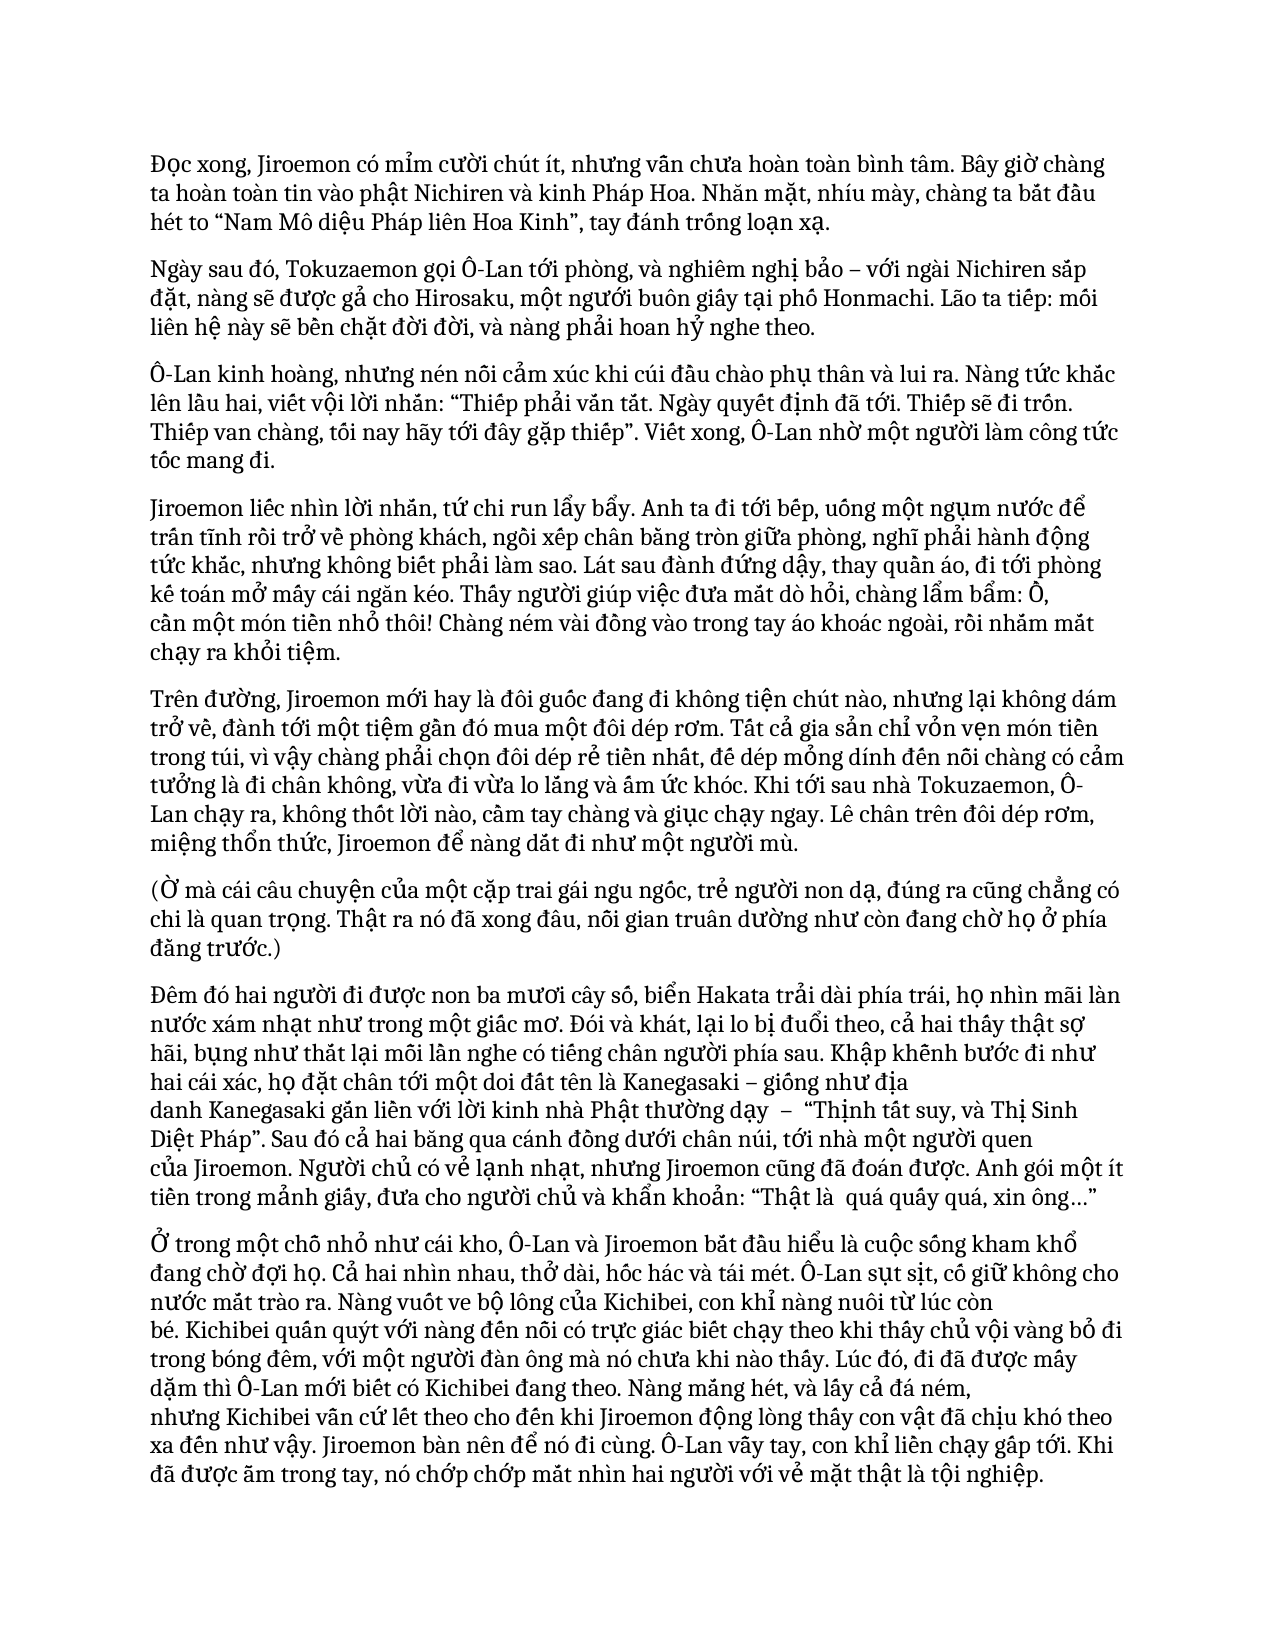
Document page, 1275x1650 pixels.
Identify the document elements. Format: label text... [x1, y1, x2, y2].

text Ở trong một chỗ nhỏ như cái kho, Ô-Lan và Jiroemon bắt đầu hiểu là cuộc sống kham khổ đang chờ đợi họ. Cả hai nhìn nhau, thở dài, hốc hác và tái mét. Ô-Lan sụt sịt, cố giữ không cho nước mắt trào ra. Nàng vuốt ve bộ lông của Kichibei, con khỉ nàng nuôi từ lúc còn bé. Kichibei quấn quýt với nàng đến nỗi có trực giác biết chạy theo khi thấy chủ vội vàng bỏ đi trong bóng đêm, với một người đàn ông mà nó chưa khi nào thấy. Lúc đó, đi đã được mấy dặm thì Ô-Lan mới biết có Kichibei đang theo. Nàng mắng hét, và lấy cả đá ném, nhưng Kichibei vẫn cứ lết theo cho đến khi Jiroemon động lòng thấy con vật đã chịu khó theo xa đến như vậy. Jiroemon bàn nên để nó đi cùng. Ô-Lan vẫy tay, con khỉ liền chạy gấp tới. Khi đã được ẵm trong tay, nó chớp chớp mắt nhìn hai người với vẻ mặt thật là tội nghiệp. [150, 1230, 1125, 1489]
text Ô-Lan kinh hoàng, nhưng nén nỗi cảm xúc khi cúi đầu chào phụ thân và lui ra. Nàng tức khắc lên lầu hai, viết vội lời nhắn: “Thiếp phải vắn tắt. Ngày quyết định đã tới. Thiếp sẽ đi trốn. Thiếp van chàng, tối nay hãy tới đây gặp thiếp”. Viết xong, Ô-Lan nhờ một người làm công tức tốc mang đi. [150, 360, 1125, 475]
text Ngày sau đó, Tokuzaemon gọi Ô-Lan tới phòng, và nghiêm nghị bảo – với ngài Nichiren sắp đặt, nàng sẽ được gả cho Hirosaku, một ngưới buôn giấy tại phố Honmachi. Lão ta tiếp: mối liên hệ này sẽ bền chặt đời đời, và nàng phải hoan hỷ nghe theo. [150, 255, 1125, 341]
text (Ờ mà cái câu chuyện của một cặp trai gái ngu ngốc, trẻ người non dạ, đúng ra cũng chẳng có chi là quan trọng. Thật ra nó đã xong đâu, nỗi gian truân dường như còn đang chờ họ ở phía đằng trước.) [150, 876, 1125, 962]
text Đêm đó hai người đi được non ba mươi cây số, biển Hakata trải dài phía trái, họ nhìn mãi làn nước xám nhạt như trong một giấc mơ. Đói và khát, lại lo bị đuổi theo, cả hai thấy thật sợ hãi, bụng như thắt lại mỗi lần nghe có tiếng chân người phía sau. Khập khễnh bước đi như hai cái xác, họ đặt chân tới một doi đất tên là Kanegasaki – giống như địa danh Kanegasaki gắn liền với lời kinh nhà Phật thường dạy – “Thịnh tất suy, và Thị Sinh Diệt Pháp”. Sau đó cả hai băng qua cánh đồng dưới chân núi, tới nhà một người quen của Jiroemon. Người chủ có vẻ lạnh nhạt, nhưng Jiroemon cũng đã đoán được. Anh gói một ít tiền trong mảnh giấy, đưa cho người chủ và khẩn khoản: “Thật là quá quấy quá, xin ông…” [150, 981, 1125, 1211]
text Jiroemon liếc nhìn lời nhắn, tứ chi run lẩy bẩy. Anh ta đi tới bếp, uống một ngụm nước để trấn tĩnh rồi trở về phòng khách, ngồi xếp chân bằng tròn giữa phòng, nghĩ phải hành động tức khắc, nhưng không biết phải làm sao. Lát sau đành đứng dậy, thay quần áo, đi tới phòng kế toán mở mấy cái ngăn kéo. Thấy người giúp việc đưa mắt dò hỏi, chàng lẩm bẩm: Ồ, cần một món tiền nhỏ thôi! Chàng ném vài đồng vào trong tay áo khoác ngoài, rồi nhắm mắt chạy ra khỏi tiệm. [150, 494, 1125, 666]
text Đọc xong, Jiroemon có mỉm cười chút ít, nhưng vẫn chưa hoàn toàn bình tâm. Bây giờ chàng ta hoàn toàn tin vào phật Nichiren và kinh Pháp Hoa. Nhăn mặt, nhíu mày, chàng ta bắt đầu hét to “Nam Mô diệu Pháp liên Hoa Kinh”, tay đánh trống loạn xạ. [150, 150, 1125, 236]
text Trên đường, Jiroemon mới hay là đôi guốc đang đi không tiện chút nào, nhưng lại không dám trở về, đành tới một tiệm gần đó mua một đôi dép rơm. Tất cả gia sản chỉ vỏn vẹn món tiền trong túi, vì vậy chàng phải chọn đôi dép rẻ tiền nhất, đế dép mỏng dính đến nỗi chàng có cảm tưởng là đi chân không, vừa đi vừa lo lắng và ấm ức khóc. Khi tới sau nhà Tokuzaemon, Ô-Lan chạy ra, không thốt lời nào, cầm tay chàng và giục chạy ngay. Lê chân trên đôi dép rơm, miệng thổn thức, Jiroemon để nàng dắt đi như một người mù. [150, 685, 1125, 857]
